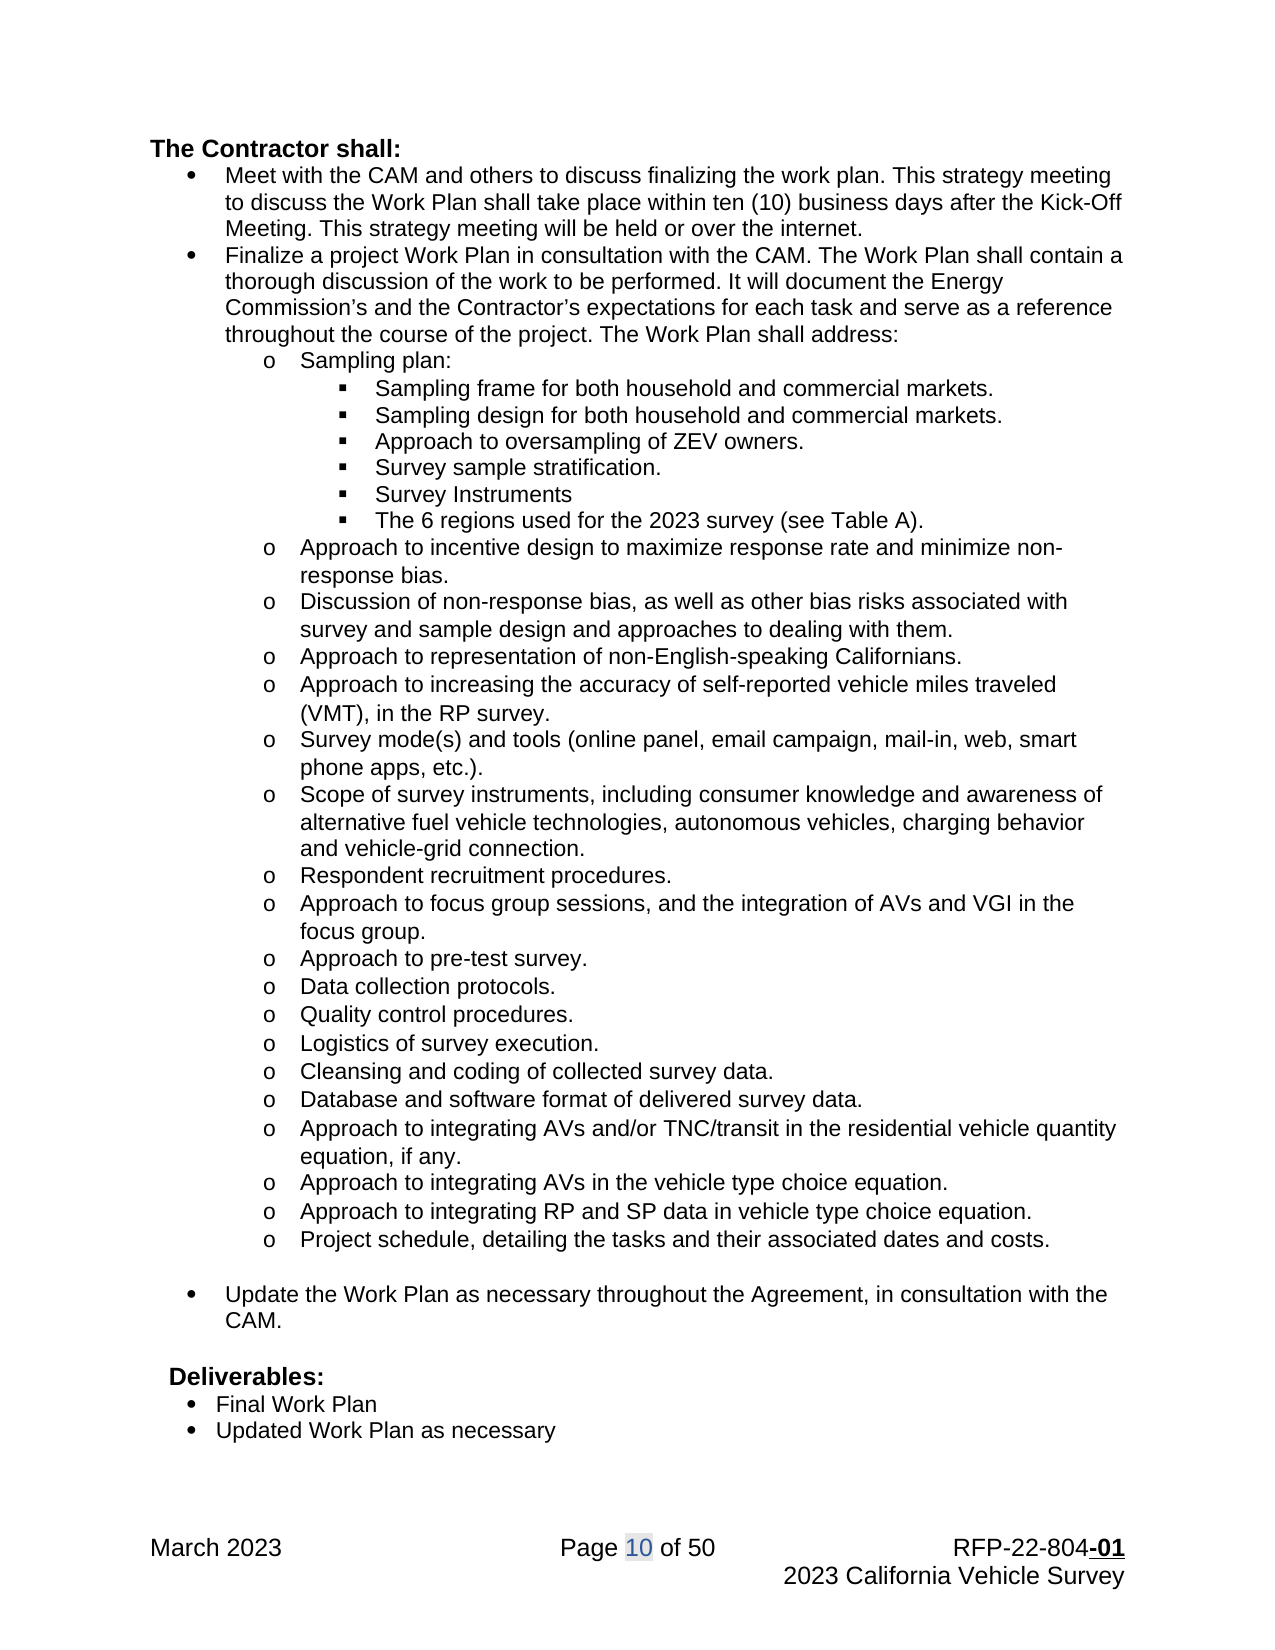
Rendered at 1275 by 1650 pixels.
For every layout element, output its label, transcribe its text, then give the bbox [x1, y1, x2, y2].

list Approach to integrating RP and SP data in vehicle type choice equation. [262, 1198, 1125, 1226]
list Approach to oversampling of ZEV owners. [337, 428, 1125, 454]
list Cleansing and coding of collected survey data. [262, 1058, 1125, 1086]
list Quality control procedures. [262, 1001, 1125, 1029]
text Deliverables: [169, 1362, 1125, 1391]
list Finalize a project Work Plan in consultation with the CAM. The Work Plan shall contain a thorough discussion of the work to be performed. It will document the Energy Commission’s and the Contractor’s expectations for each task and serve as a reference throughout the course of the project. The Work Plan shall address: [187, 242, 1125, 347]
list Update the Work Plan as necessary throughout the Agreement, in consultation with the CAM. [187, 1281, 1125, 1333]
list Sampling plan: [262, 347, 1125, 375]
list Logistics of survey execution. [262, 1029, 1125, 1058]
list Scope of survey instruments, including consumer knowledge and awareness of alternative fuel vehicle technologies, autonomous vehicles, charging behavior and vehicle-grid connection. [262, 781, 1125, 862]
list Approach to integrating AVs in the vehicle type choice equation. [262, 1169, 1125, 1198]
list Updated Work Plan as necessary [187, 1417, 1125, 1443]
list Survey sample stratification. [337, 454, 1125, 481]
list Approach to focus group sessions, and the integration of AVs and VGI in the focus group. [262, 890, 1125, 944]
list Data collection protocols. [262, 973, 1125, 1001]
list Discussion of non-response bias, as well as other bias risks associated with survey and sample design and approaches to dealing with them. [262, 588, 1125, 643]
list Sampling frame for both household and commercial markets. [337, 375, 1125, 402]
list Final Work Plan [187, 1391, 1125, 1417]
list Approach to pre-test survey. [262, 944, 1125, 973]
list Survey mode(s) and tools (online panel, email campaign, mail-in, web, smart phone apps, etc.). [262, 726, 1125, 781]
list Sampling design for both household and commercial markets. [337, 402, 1125, 428]
list Approach to representation of non-English-speaking Californians. [262, 643, 1125, 671]
list Database and software format of delivered survey data. [262, 1086, 1125, 1114]
list Approach to integrating AVs and/or TNC/transit in the residential vehicle quantity equation, if any. [262, 1114, 1125, 1169]
list Project schedule, detailing the tasks and their associated dates and costs. [262, 1226, 1125, 1254]
list The 6 regions used for the 2023 survey (see Table A). [337, 507, 1125, 533]
list Approach to increasing the accuracy of self-reported vehicle miles traveled (VMT), in the RP survey. [262, 671, 1125, 726]
list Meet with the CAM and others to discuss finalizing the work plan. This strategy meeting to discuss the Work Plan shall take place within ten (10) business days after the Kick-Off Meeting. This strategy meeting will be held or over the internet. [187, 162, 1125, 242]
list Survey Instruments [337, 481, 1125, 507]
list Approach to incentive design to maximize response rate and minimize non-response bias. [262, 533, 1125, 588]
text The Contractor shall: [150, 134, 1125, 162]
list Respondent recruitment procedures. [262, 862, 1125, 890]
